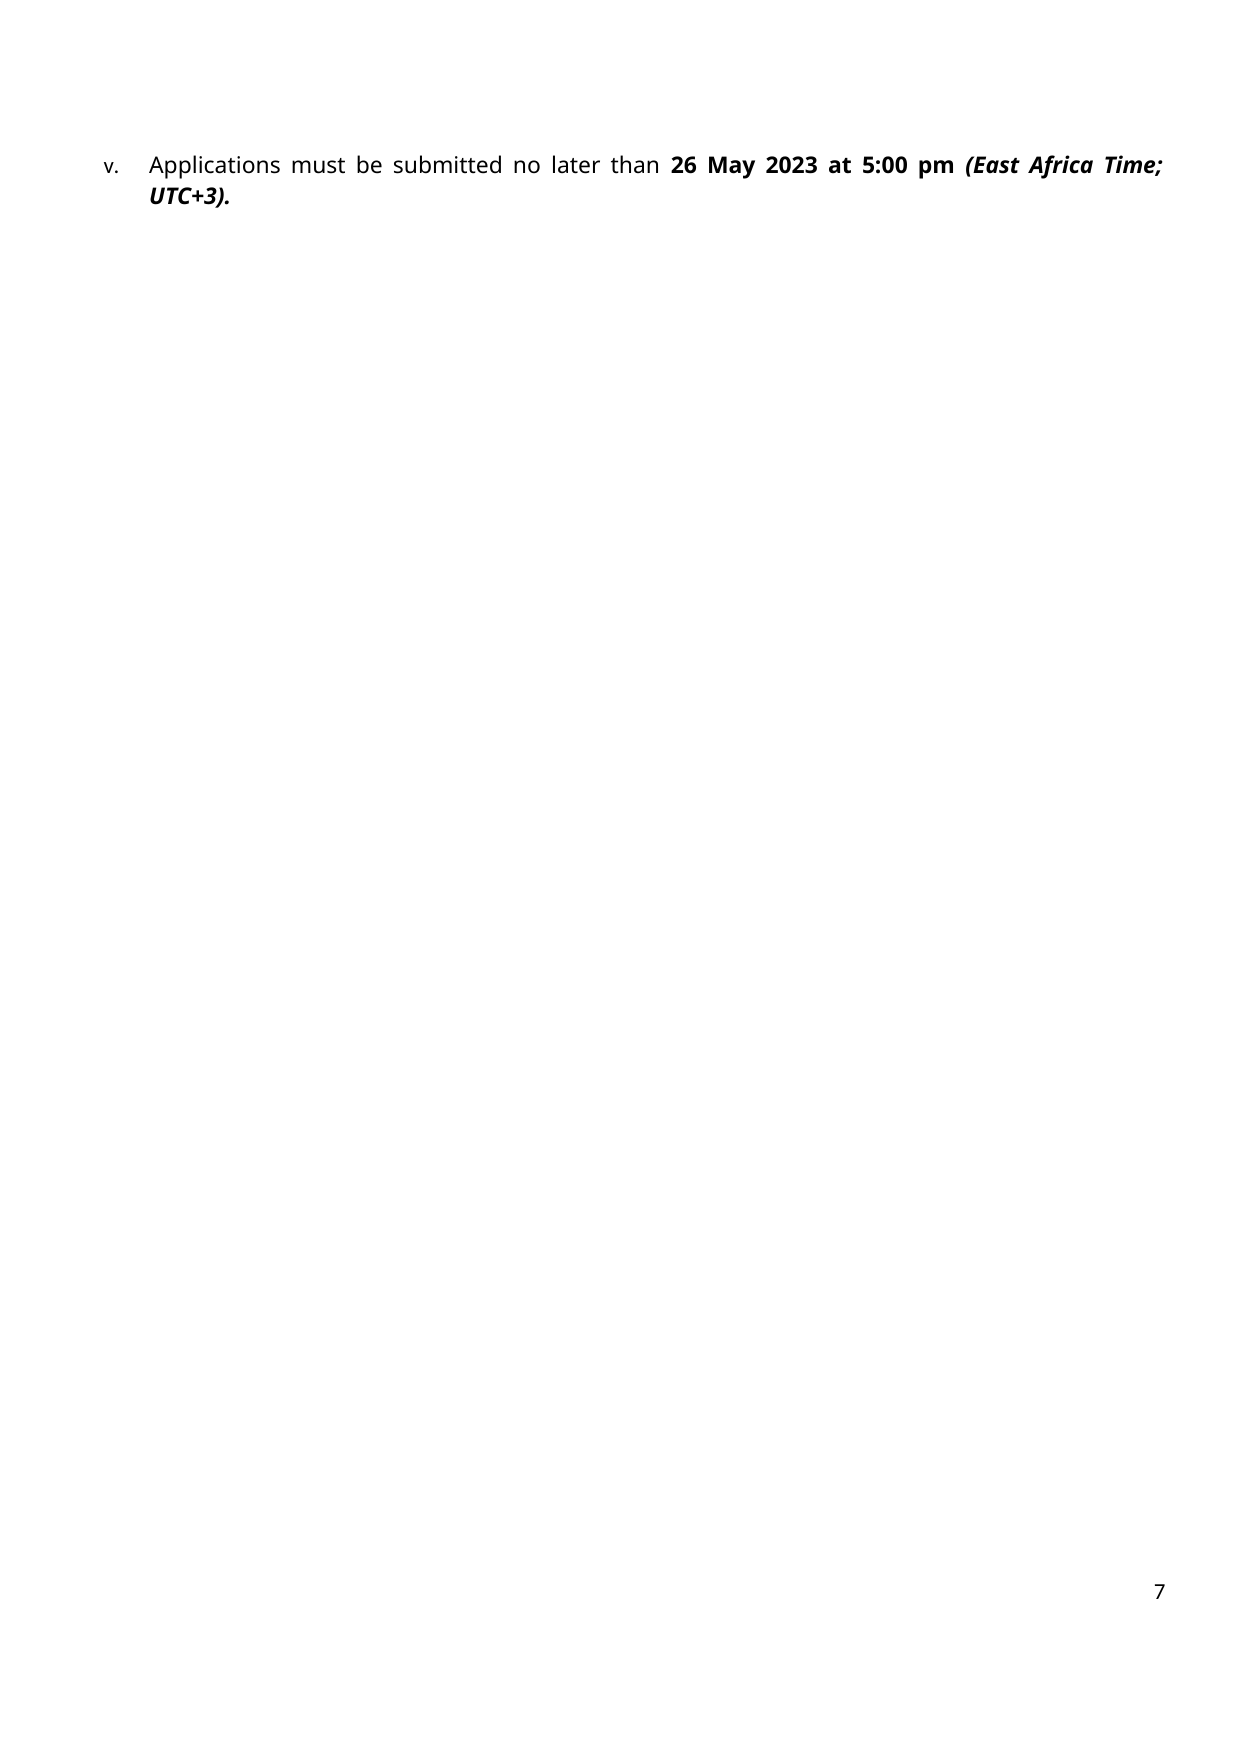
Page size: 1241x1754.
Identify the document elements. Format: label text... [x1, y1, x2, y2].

subtitle Applications must be submitted no later than 26 May 2023 at 5:00 pm (East Africa Time; UTC+3). [119, 149, 1165, 211]
